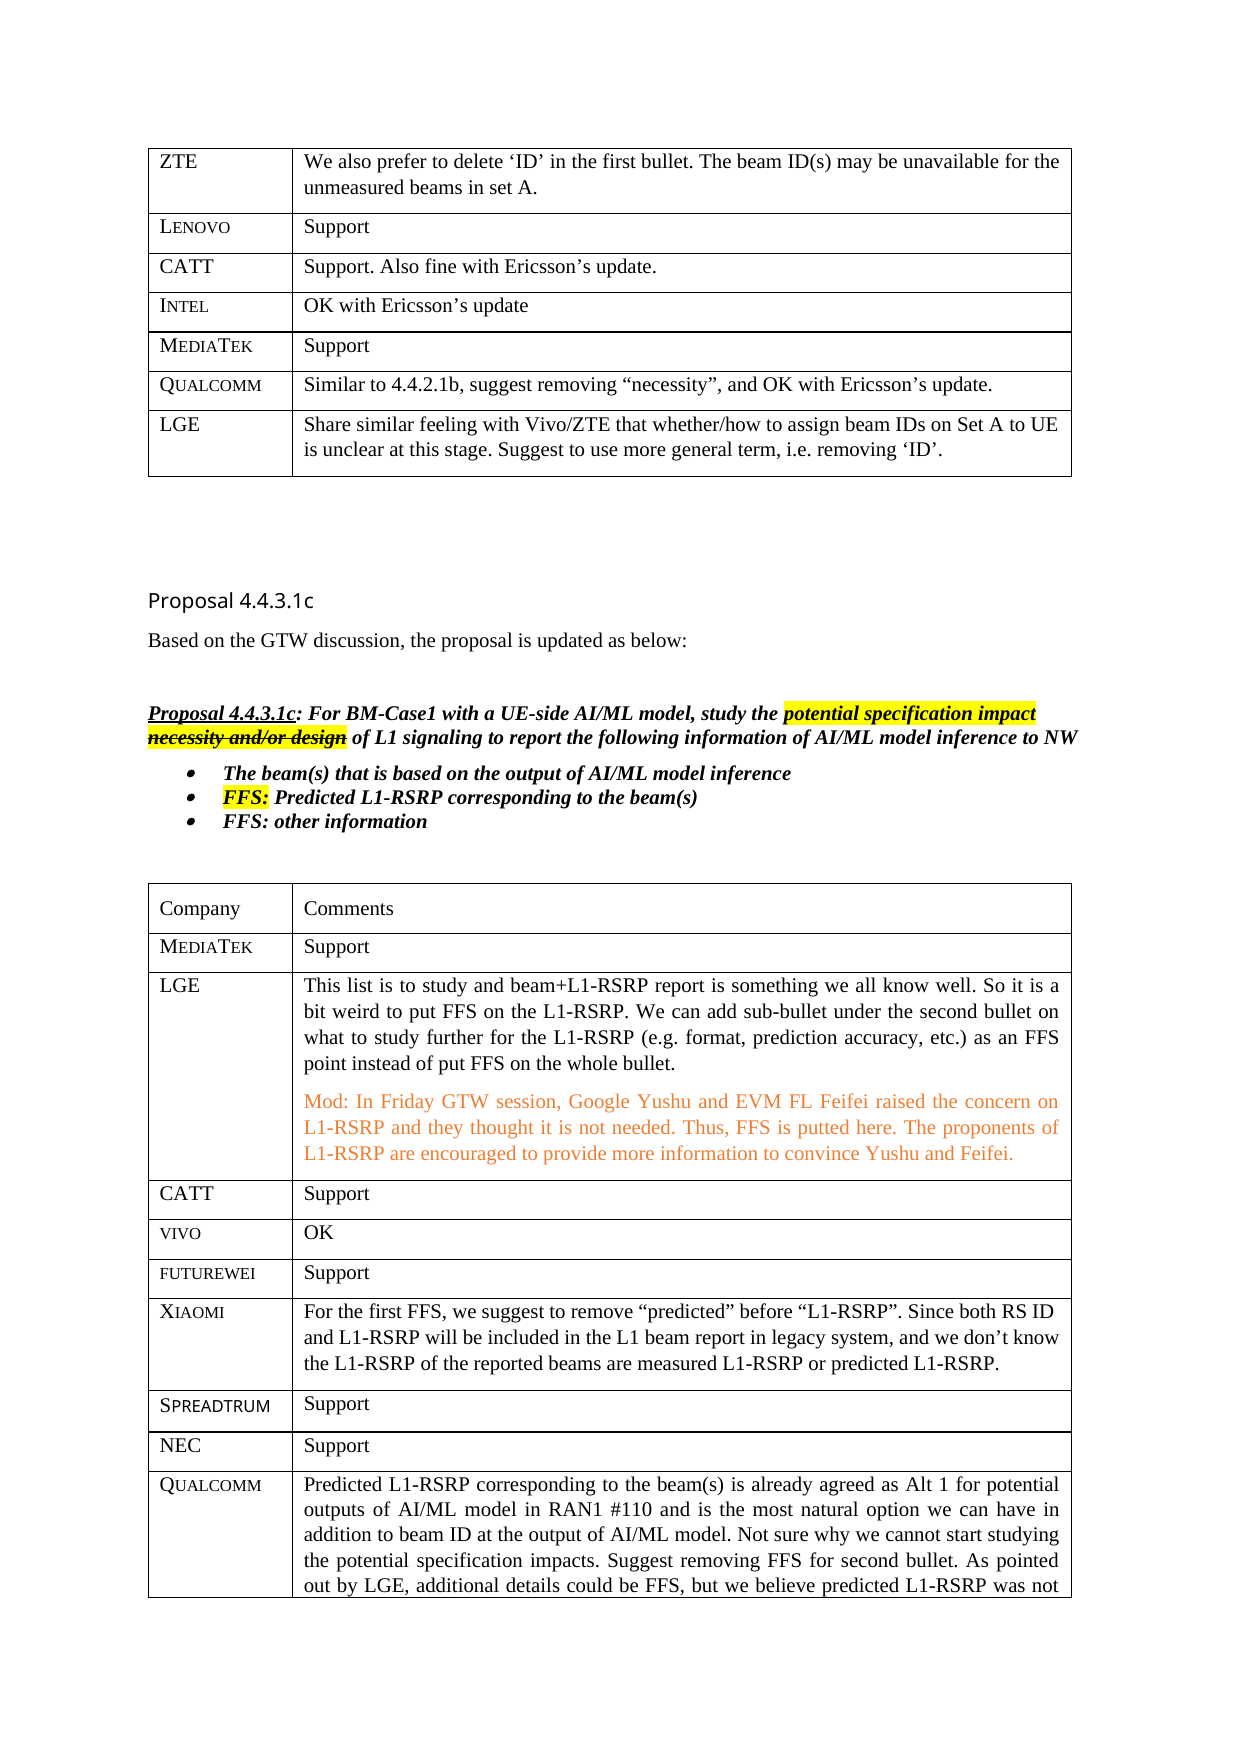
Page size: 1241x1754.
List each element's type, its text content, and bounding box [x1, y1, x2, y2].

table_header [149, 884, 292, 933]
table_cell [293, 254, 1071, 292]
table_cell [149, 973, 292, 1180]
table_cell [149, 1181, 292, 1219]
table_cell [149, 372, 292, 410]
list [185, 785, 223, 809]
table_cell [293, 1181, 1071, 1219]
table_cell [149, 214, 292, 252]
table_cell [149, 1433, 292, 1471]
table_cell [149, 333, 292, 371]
list FFS: Predicted L1-RSRP corresponding to the beam(s) [269, 785, 1093, 809]
text Based on the GTW discussion, the proposal is updated as below: [148, 627, 1093, 652]
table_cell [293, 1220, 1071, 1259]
list FFS: other information [185, 809, 1093, 833]
list The beam(s) that is based on the output of AI/ML model inference [185, 761, 1093, 785]
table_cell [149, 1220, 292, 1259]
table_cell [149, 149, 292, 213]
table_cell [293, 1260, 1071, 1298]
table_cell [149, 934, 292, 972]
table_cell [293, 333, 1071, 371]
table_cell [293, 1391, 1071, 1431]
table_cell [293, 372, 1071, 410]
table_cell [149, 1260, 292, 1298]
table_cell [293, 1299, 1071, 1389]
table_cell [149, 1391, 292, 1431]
subtitle Proposal 4.4.3.1c [148, 587, 1093, 615]
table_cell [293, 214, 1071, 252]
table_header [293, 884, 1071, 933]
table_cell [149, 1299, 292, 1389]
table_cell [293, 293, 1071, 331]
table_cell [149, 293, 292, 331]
text Proposal 4.4.3.1c: For BM-Case1 with a UE-side AI/ML model, study the potential specification impact necessity and/or design of L1 signaling to report the following information of AI/ML model inference to NW [148, 701, 1093, 749]
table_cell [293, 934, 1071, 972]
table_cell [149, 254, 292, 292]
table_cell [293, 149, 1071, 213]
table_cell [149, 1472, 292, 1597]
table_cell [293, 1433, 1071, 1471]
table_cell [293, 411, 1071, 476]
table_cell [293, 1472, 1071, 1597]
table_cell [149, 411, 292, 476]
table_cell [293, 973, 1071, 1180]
